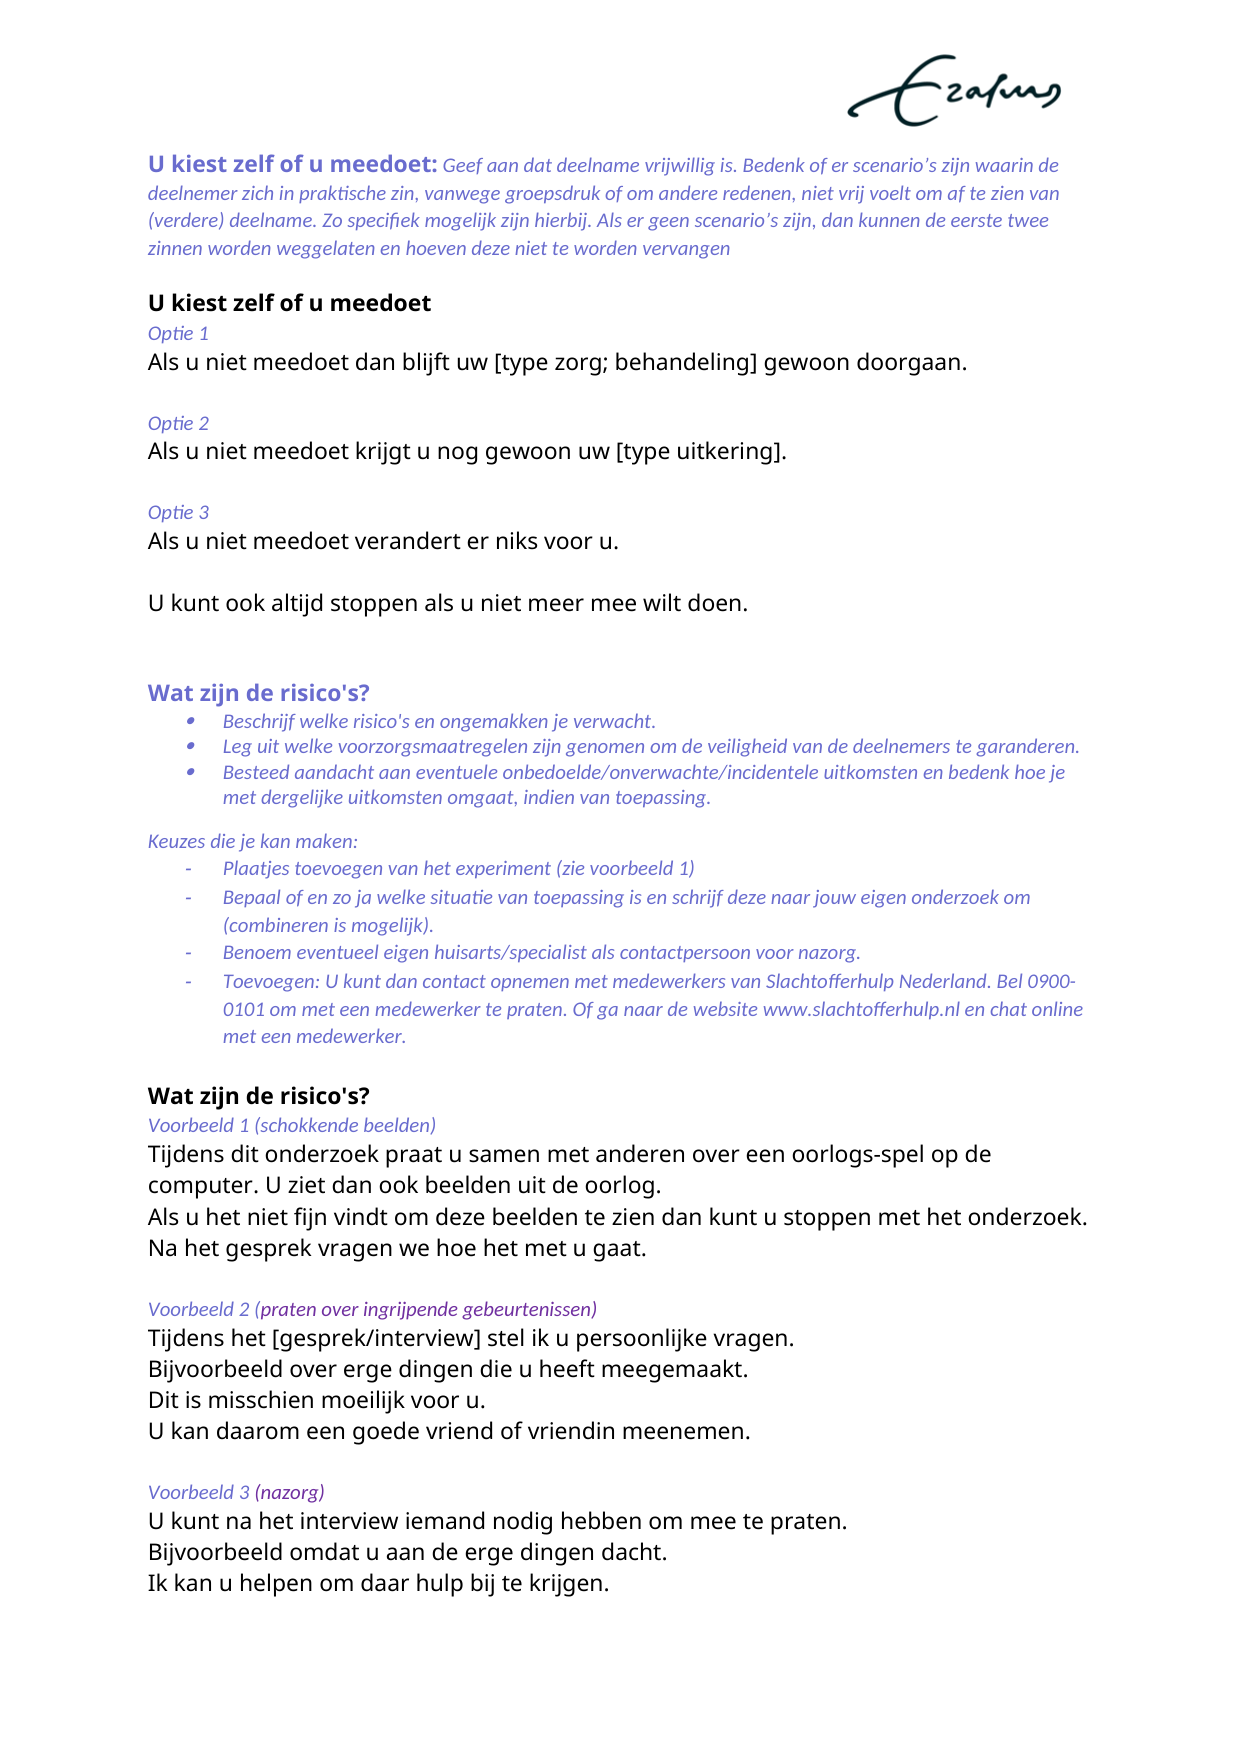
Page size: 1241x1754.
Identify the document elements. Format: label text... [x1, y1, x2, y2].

text Voorbeeld 2 (praten over ingrijpende gebeurtenissen) [148, 1294, 1092, 1321]
text Dit is misschien moeilijk voor u. [148, 1384, 1092, 1415]
text U kiest zelf of u meedoet [148, 287, 1092, 318]
list Beschrijf welke risico's en ongemakken je verwacht. [185, 708, 1092, 733]
text Voorbeeld 1 (schokkende beelden) [148, 1111, 1092, 1138]
text Als u het niet fijn vindt om deze beelden te zien dan kunt u stoppen met het onderzoek. [148, 1201, 1092, 1232]
list Plaatjes toevoegen van het experiment (zie voorbeeld 1) [185, 853, 1092, 882]
list Besteed aandacht aan eventuele onbedoelde/onverwachte/incidentele uitkomsten en bedenk hoe je met dergelijke uitkomsten omgaat, indien van toepassing. [185, 759, 1092, 810]
text Wat zijn de risico's? [148, 1080, 1092, 1111]
text U kunt ook altijd stoppen als u niet meer mee wilt doen. [148, 587, 1092, 618]
list Benoem eventueel eigen huisarts/specialist als contactpersoon voor nazorg. [185, 937, 1092, 966]
text Tijdens dit onderzoek praat u samen met anderen over een oorlogs-spel op de computer. U ziet dan ook beelden uit de oorlog. [148, 1138, 1092, 1201]
list Toevoegen: U kunt dan contact opnemen met medewerkers van Slachtofferhulp Nederland. Bel 0900-0101 om met een medewerker te praten. Of ga naar de website www.slachtofferhulp.nl en chat online met een medewerker. [185, 966, 1092, 1048]
text Optie 2 [148, 408, 1092, 435]
text Tijdens het [gesprek/interview] stel ik u persoonlijke vragen. [148, 1321, 1092, 1353]
text Bijvoorbeeld omdat u aan de erge dingen dacht. [148, 1536, 1092, 1567]
text Bijvoorbeeld over erge dingen die u heeft meegemaakt. [148, 1353, 1092, 1384]
text Wat zijn de risico's? [148, 677, 1092, 708]
text Ik kan u helpen om daar hulp bij te krijgen. [148, 1567, 1092, 1598]
text Keuzes die je kan maken: [148, 826, 1092, 853]
list Bepaal of en zo ja welke situatie van toepassing is en schrijf deze naar jouw eigen onderzoek om (combineren is mogelijk). [185, 882, 1092, 937]
text Na het gesprek vragen we hoe het met u gaat. [148, 1232, 1092, 1263]
text U kan daarom een goede vriend of vriendin meenemen. [148, 1415, 1092, 1446]
text U kunt na het interview iemand nodig hebben om mee te praten. [148, 1505, 1092, 1536]
text Optie 3 [148, 498, 1092, 525]
text Als u niet meedoet dan blijft uw [type zorg; behandeling] gewoon doorgaan. [148, 346, 1092, 377]
text Optie 1 [148, 318, 1092, 346]
list Leg uit welke voorzorgsmaatregelen zijn genomen om de veiligheid van de deelnemers te garanderen. [185, 733, 1092, 759]
text Als u niet meedoet verandert er niks voor u. [148, 525, 1092, 556]
picture [827, 28, 1093, 147]
text Als u niet meedoet krijgt u nog gewoon uw [type uitkering]. [148, 435, 1092, 466]
text U kiest zelf of u meedoet: Geef aan dat deelname vrijwillig is. Bedenk of er scenario’s zijn waarin de deelnemer zich in praktische zin, vanwege groepsdruk of om andere redenen, niet vrij voelt om af te zien van (verdere) deelname. Zo specifiek mogelijk zijn hierbij. Als er geen scenario’s zijn, dan kunnen de eerste twee zinnen worden weggelaten en hoeven deze niet te worden vervangen [148, 148, 1092, 260]
text Voorbeeld 3 (nazorg) [148, 1478, 1092, 1505]
